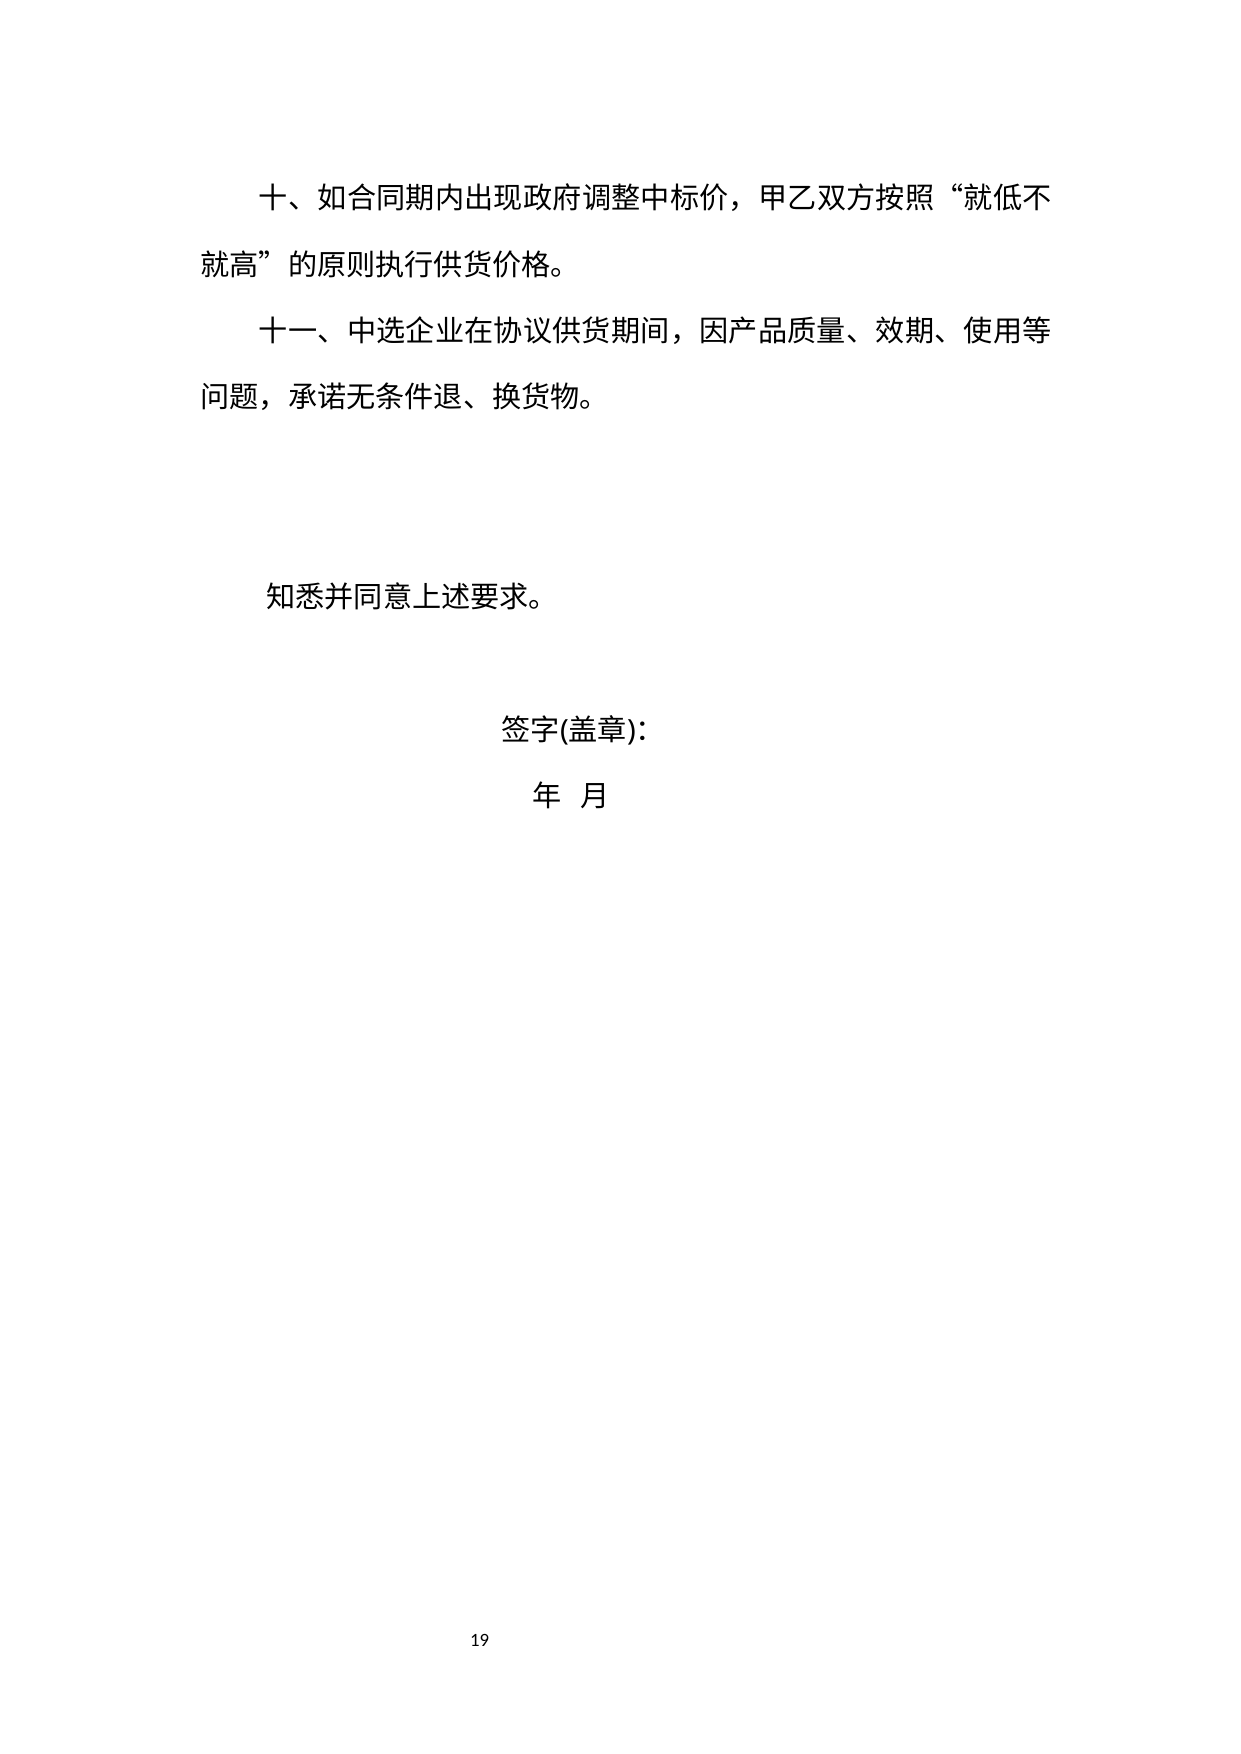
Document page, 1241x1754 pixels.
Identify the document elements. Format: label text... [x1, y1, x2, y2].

text 知悉并同意上述要求。 [200, 561, 1052, 628]
text 签字(盖章)： [200, 694, 1052, 761]
text 十、如合同期内出现政府调整中标价，甲乙双方按照“就低不就高”的原则执行供货价格。 [200, 162, 1052, 295]
text 十一、中选企业在协议供货期间，因产品质量、效期、使用等问题，承诺无条件退、换货物。 [200, 295, 1052, 428]
text 年 月 [200, 761, 1052, 827]
